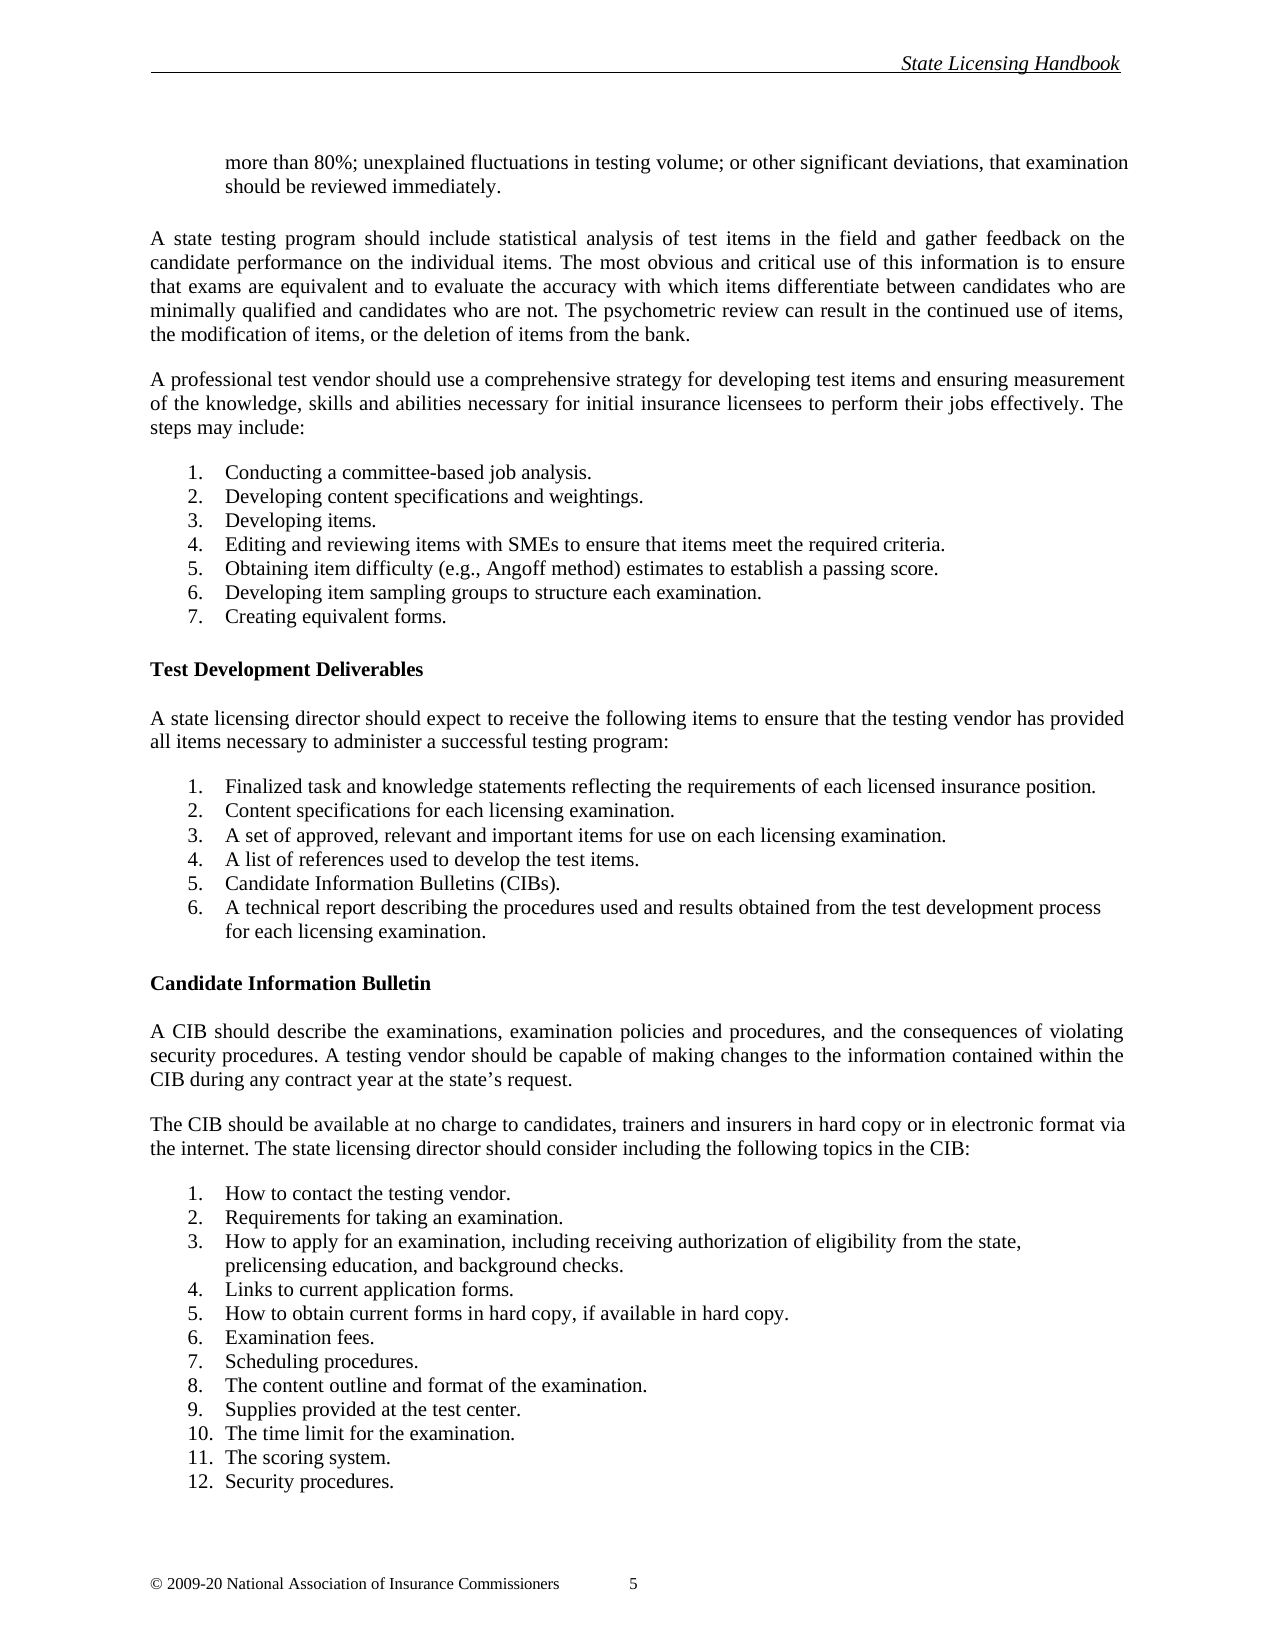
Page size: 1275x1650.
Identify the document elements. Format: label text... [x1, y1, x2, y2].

list How to obtain current forms in hard copy, if available in hard copy. [187, 1301, 1148, 1325]
list A set of approved, relevant and important items for use on each licensing examination. [187, 823, 1148, 847]
list Candidate Information Bulletins (CIBs). [187, 871, 1148, 895]
list Obtaining item difficulty (e.g., Angoff method) estimates to establish a passing score. [187, 556, 1148, 580]
text more than 80%; unexplained fluctuations in testing volume; or other significant deviations, that examination should be reviewed immediately. [225, 150, 1138, 198]
list How to contact the testing vendor. [187, 1181, 1148, 1205]
list Creating equivalent forms. [187, 604, 1148, 628]
list The scoring system. [187, 1446, 1148, 1469]
subtitle Candidate Information Bulletin [150, 970, 1148, 994]
list Requirements for taking an examination. [187, 1205, 1148, 1229]
list The content outline and format of the examination. [187, 1373, 1148, 1397]
list The time limit for the examination. [187, 1421, 1148, 1445]
list Developing item sampling groups to structure each examination. [187, 580, 1148, 604]
list Conducting a committee-based job analysis. [187, 460, 1148, 484]
list How to apply for an examination, including receiving authorization of eligibility from the state, prelicensing education, and background checks. [187, 1229, 1125, 1277]
list Scheduling procedures. [187, 1349, 1148, 1373]
list Editing and reviewing items with SMEs to ensure that items meet the required criteria. [187, 532, 1148, 556]
text A state testing program should include statistical analysis of test items in the field and gather feedback on the candidate performance on the individual items. The most obvious and critical use of this information is to ensure that exams are equivalent and to evaluate the accuracy with which items differentiate between candidates who are minimally qualified and candidates who are not. The psychometric review can result in the continued use of items, the modification of items, or the deletion of items from the bank. [150, 226, 1126, 346]
text A professional test vendor should use a comprehensive strategy for developing test items and ensuring measurement of the knowledge, skills and abilities necessary for initial insurance licensees to perform their jobs effectively. The steps may include: [150, 367, 1126, 439]
text A CIB should describe the examinations, examination policies and procedures, and the consequences of violating security procedures. A testing vendor should be capable of making changes to the information contained within the CIB during any contract year at the state’s request. [150, 1019, 1125, 1091]
text The CIB should be available at no charge to candidates, trainers and insurers in hard copy or in electronic format via the internet. The state licensing director should consider including the following topics in the CIB: [150, 1112, 1125, 1160]
list A technical report describing the procedures used and results obtained from the test development process for each licensing examination. [187, 895, 1125, 943]
list Finalized task and knowledge statements reflecting the requirements of each licensed insurance position. [187, 774, 1148, 798]
list Supplies provided at the test center. [187, 1397, 1148, 1421]
subtitle Test Development Deliverables [150, 657, 1148, 681]
list Links to current application forms. [187, 1277, 1148, 1301]
list Developing content specifications and weightings. [187, 484, 1148, 508]
list Security procedures. [187, 1469, 1148, 1493]
text A state licensing director should expect to receive the following items to ensure that the testing vendor has provided all items necessary to administer a successful testing program: [150, 705, 1125, 753]
list Content specifications for each licensing examination. [187, 798, 1148, 822]
list Examination fees. [187, 1325, 1148, 1349]
list A list of references used to develop the test items. [187, 847, 1148, 871]
list Developing items. [187, 508, 1148, 532]
